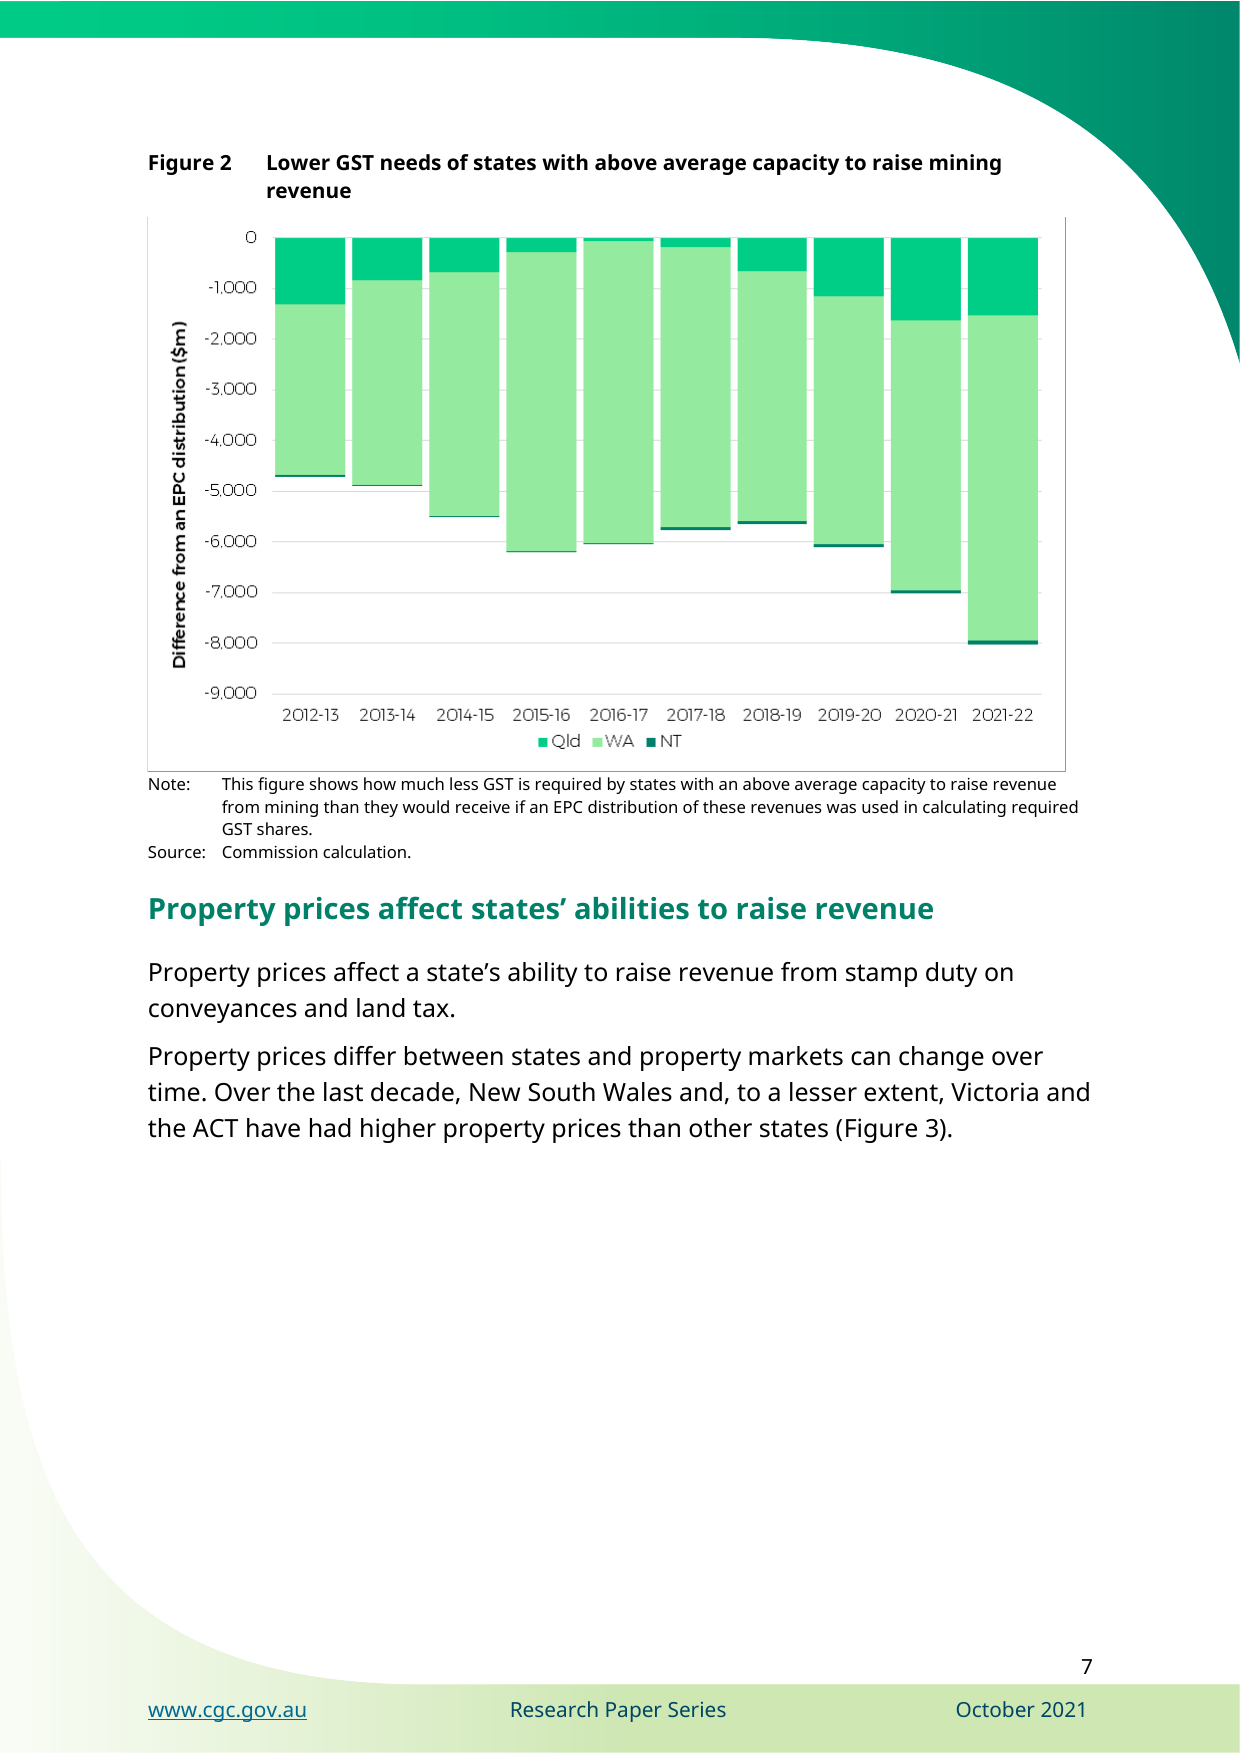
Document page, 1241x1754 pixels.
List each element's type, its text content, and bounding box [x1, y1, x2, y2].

text Property prices differ between states and property markets can change over time. Over the last decade, New South Wales and, to a lesser extent, Victoria and the ACT have had higher property prices than other states (Figure 3). [148, 1039, 1092, 1144]
text Figure 2 Lower GST needs of states with above average capacity to raise mining revenue [148, 148, 1092, 204]
text Note: This figure shows how much less GST is required by states with an above average capacity to raise revenue from mining than they would receive if an EPC distribution of these revenues was used in calculating required GST shares. [148, 772, 1092, 841]
text Property prices affect a state’s ability to raise revenue from stamp duty on conveyances and land tax. [148, 955, 1092, 1024]
picture [0, 1, 1240, 1754]
text Source: Commission calculation. [148, 841, 1092, 863]
subtitle Property prices affect states’ abilities to raise revenue [148, 888, 1092, 928]
